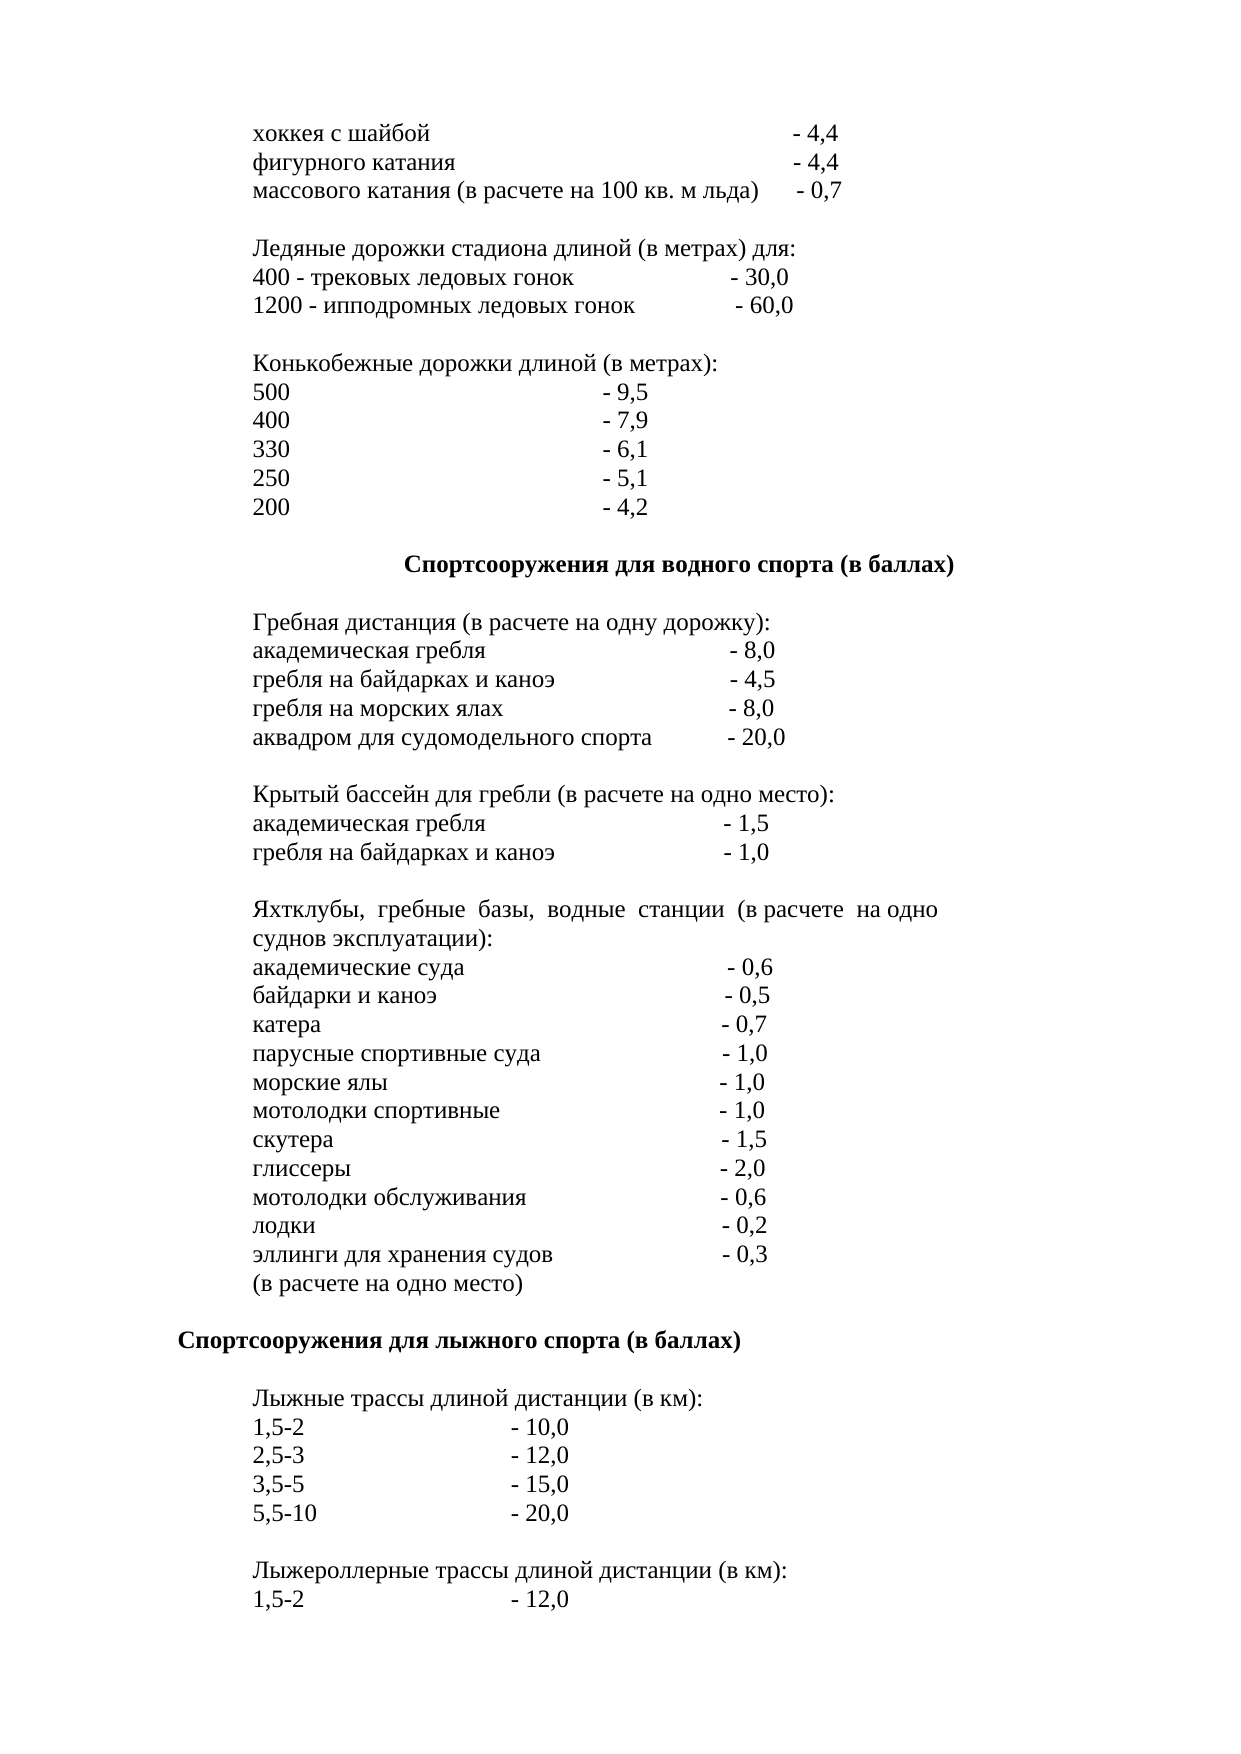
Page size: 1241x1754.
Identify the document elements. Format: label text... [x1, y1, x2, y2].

text массового катания (в расчете на 100 кв. м льда) - 0,7 [177, 176, 1181, 204]
text фигурного катания - 4,4 [177, 147, 1181, 176]
text 400 - 7,9 [177, 406, 1181, 434]
text 2,5-3 - 12,0 [177, 1441, 1181, 1469]
text Лыжероллерные трассы длиной дистанции (в км): [177, 1556, 1181, 1584]
text глиссеры - 2,0 [177, 1153, 1181, 1182]
text гребля на байдарках и каноэ - 4,5 [177, 664, 1181, 693]
text Конькобежные дорожки длиной (в метрах): [177, 348, 1181, 377]
text 400 - трековых ледовых гонок - 30,0 [177, 262, 1181, 291]
text аквадром для судомодельного спорта - 20,0 [177, 722, 1181, 751]
text гребля на байдарках и каноэ - 1,0 [177, 837, 1181, 866]
text мотолодки спортивные - 1,0 [177, 1096, 1181, 1124]
text мотолодки обслуживания - 0,6 [177, 1182, 1181, 1211]
text 5,5-10 - 20,0 [177, 1498, 1181, 1527]
text 3,5-5 - 15,0 [177, 1469, 1181, 1498]
text эллинги для хранения судов - 0,3 [177, 1239, 1181, 1268]
text 1,5-2 - 12,0 [177, 1584, 1181, 1613]
text 200 - 4,2 [177, 492, 1181, 521]
text Яхтклубы, гребные базы, водные станции (в расчете на одно [177, 894, 1181, 923]
text 1,5-2 - 10,0 [177, 1412, 1181, 1441]
text лодки - 0,2 [177, 1211, 1181, 1239]
text гребля на морских ялах - 8,0 [177, 693, 1181, 722]
text Ледяные дорожки стадиона длиной (в метрах) для: [177, 233, 1181, 262]
text байдарки и каноэ - 0,5 [177, 981, 1181, 1009]
text хоккея с шайбой - 4,4 [177, 118, 1181, 147]
text академические суда - 0,6 [177, 952, 1181, 981]
text Лыжные трассы длиной дистанции (в км): [177, 1383, 1181, 1412]
text катера - 0,7 [177, 1009, 1181, 1038]
text Крытый бассейн для гребли (в расчете на одно место): [177, 779, 1181, 808]
text академическая гребля - 1,5 [177, 808, 1181, 837]
text 500 - 9,5 [177, 377, 1181, 406]
text Спортсооружения для водного спорта (в баллах) [177, 549, 1181, 578]
text 250 - 5,1 [177, 463, 1181, 492]
text Спортсооружения для лыжного спорта (в баллах) [177, 1326, 1181, 1354]
text 330 - 6,1 [177, 434, 1181, 463]
text морские ялы - 1,0 [177, 1067, 1181, 1096]
text (в расчете на одно место) [177, 1268, 1181, 1297]
text академическая гребля - 8,0 [177, 636, 1181, 664]
text 1200 - ипподромных ледовых гонок - 60,0 [177, 291, 1181, 319]
text парусные спортивные суда - 1,0 [177, 1038, 1181, 1067]
text Гребная дистанция (в расчете на одну дорожку): [177, 607, 1181, 636]
text скутера - 1,5 [177, 1124, 1181, 1153]
text суднов эксплуатации): [177, 923, 1181, 952]
